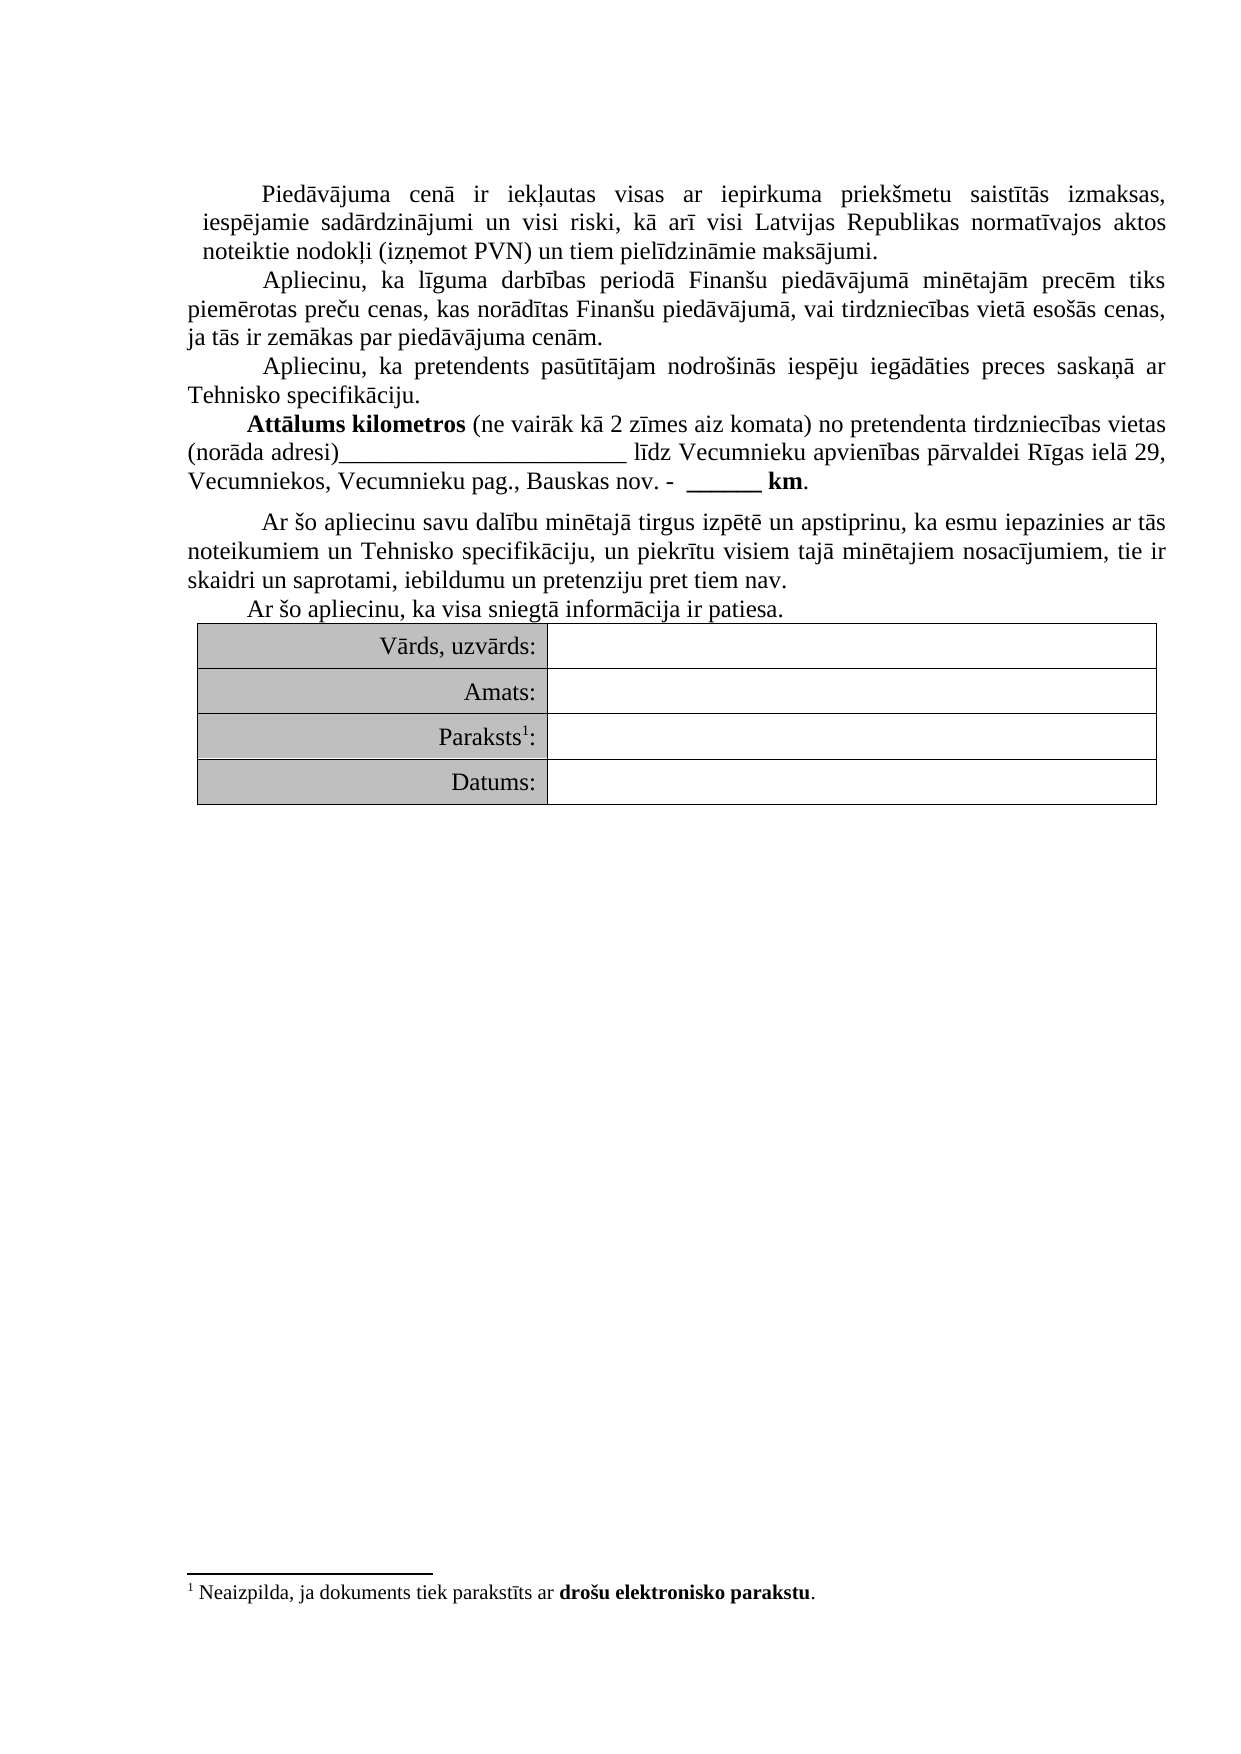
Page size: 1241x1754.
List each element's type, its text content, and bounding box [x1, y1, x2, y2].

text Apliecinu, ka pretendents pasūtītājam nodrošinās iespēju iegādāties preces saskaņā ar Tehnisko specifikāciju. [187, 351, 1167, 409]
table_cell Paraksts: [198, 714, 547, 758]
text Ar šo apliecinu, ka visa sniegtā informācija ir patiesa. [187, 594, 1167, 622]
text Attālums kilometros (ne vairāk kā 2 zīmes aiz komata) no pretendenta tirdzniecības vietas (norāda adresi)_______________________ līdz Vecumnieku apvienības pārvaldei Rīgas ielā 29, Vecumniekos, Vecumnieku pag., Bauskas nov. - ______ km. [187, 409, 1167, 495]
table_header Vārds, uzvārds: [198, 624, 547, 668]
table_header [548, 624, 1156, 668]
text Piedāvājuma cenā ir iekļautas visas ar iepirkuma priekšmetu saistītās izmaksas, iespējamie sadārdzinājumi un visi riski, kā arī visi Latvijas Republikas normatīvajos aktos noteiktie nodokļi (izņemot PVN) un tiem pielīdzināmie maksājumi. [202, 179, 1167, 265]
table_cell [548, 669, 1156, 713]
table_cell [548, 714, 1156, 758]
table_cell [548, 760, 1156, 804]
text Ar šo apliecinu savu dalību minētajā tirgus izpētē un apstiprinu, ka esmu iepazinies ar tās noteikumiem un Tehnisko specifikāciju, un piekrītu visiem tajā minētajiem nosacījumiem, tie ir skaidri un saprotami, iebildumu un pretenziju pret tiem nav. [187, 507, 1167, 594]
text Apliecinu, ka līguma darbības periodā Finanšu piedāvājumā minētajām precēm tiks piemērotas preču cenas, kas norādītas Finanšu piedāvājumā, vai tirdzniecības vietā esošās cenas, ja tās ir zemākas par piedāvājuma cenām. [187, 265, 1167, 351]
table_cell Amats: [198, 669, 547, 713]
table_cell Datums: [198, 760, 547, 804]
